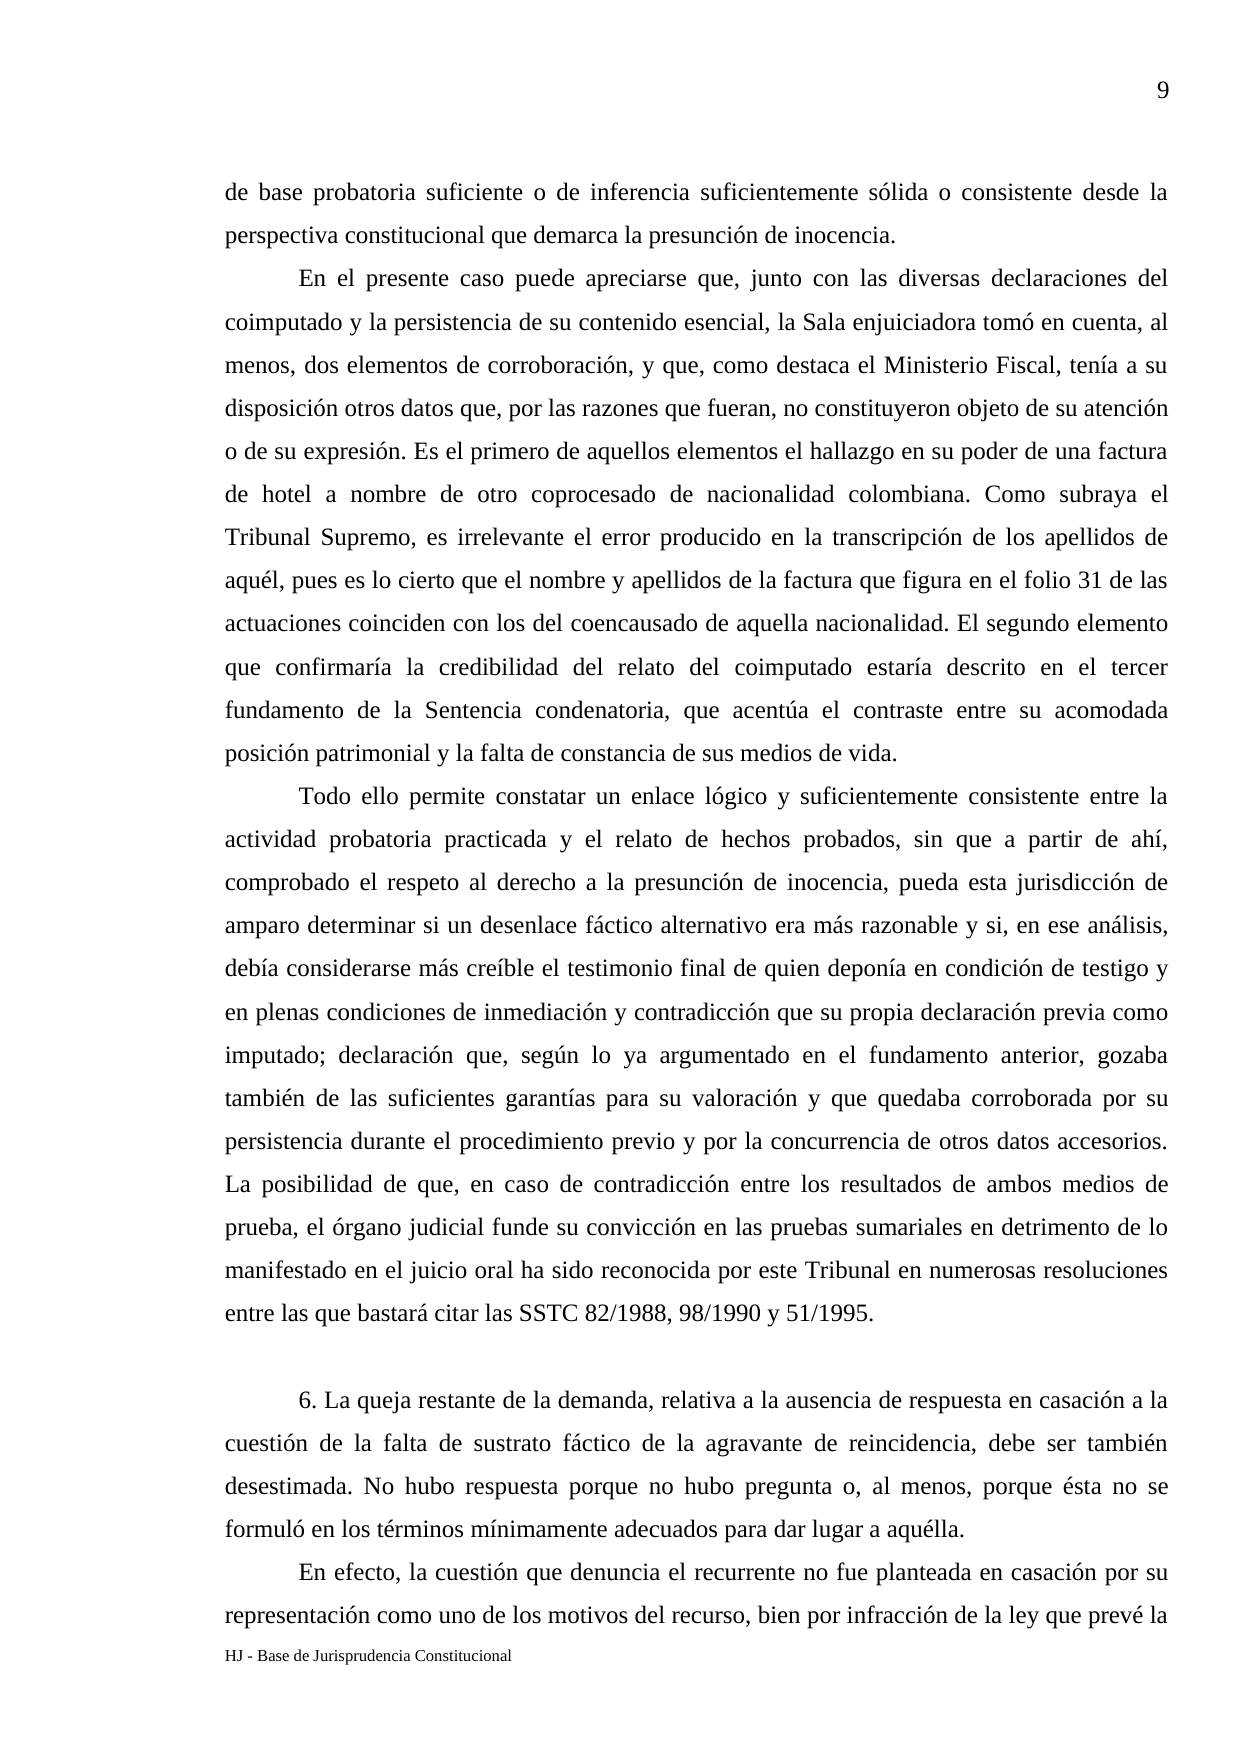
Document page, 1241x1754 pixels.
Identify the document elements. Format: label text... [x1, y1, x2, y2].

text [224, 177, 1169, 249]
text Todo ello permite constatar un enlace lógico y suficientemente consistente entre la actividad probatoria practicada y el relato de hechos probados, sin que a partir de ahí, comprobado el respeto al derecho a la presunción de inocencia, pueda esta jurisdicción de amparo determinar si un desenlace fáctico alternativo era más razonable y si, en ese análisis, debía considerarse más creíble el testimonio final de quien deponía en condición de testigo y en plenas condiciones de inmediación y contradicción que su propia declaración previa como imputado; declaración que, según lo ya argumentado en el fundamento anterior, gozaba también de las suficientes garantías para su valoración y que quedaba corroborada por su persistencia durante el procedimiento previo y por la concurrencia de otros datos accesorios. La posibilidad de que, en caso de contradicción entre los resultados de ambos medios de prueba, el órgano judicial funde su convicción en las pruebas sumariales en detrimento de lo manifestado en el juicio oral ha sido reconocida por este Tribunal en numerosas resoluciones entre las que bastará citar las SSTC 82/1988, 98/1990 y 51/1995. [224, 781, 1169, 1327]
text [224, 1557, 1169, 1629]
text En el presente caso puede apreciarse que, junto con las diversas declaraciones del coimputado y la persistencia de su contenido esencial, la Sala enjuiciadora tomó en cuenta, al menos, dos elementos de corroboración, y que, como destaca el Ministerio Fiscal, tenía a su disposición otros datos que, por las razones que fueran, no constituyeron objeto de su atención o de su expresión. Es el primero de aquellos elementos el hallazgo en su poder de una factura de hotel a nombre de otro coprocesado de nacionalidad colombiana. Como subraya el Tribunal Supremo, es irrelevante el error producido en la transcripción de los apellidos de aquél, pues es lo cierto que el nombre y apellidos de la factura que figura en el folio 31 de las actuaciones coinciden con los del coencausado de aquella nacionalidad. El segundo elemento que confirmaría la credibilidad del relato del coimputado estaría descrito en el tercer fundamento de la Sentencia condenatoria, que acentúa el contraste entre su acomodada posición patrimonial y la falta de constancia de sus medios de vida. [224, 263, 1169, 767]
text 6. La queja restante de la demanda, relativa a la ausencia de respuesta en casación a la cuestión de la falta de sustrato fáctico de la agravante de reincidencia, debe ser también desestimada. No hubo respuesta porque no hubo pregunta o, al menos, porque ésta no se formuló en los términos mínimamente adecuados para dar lugar a aquélla. [224, 1385, 1169, 1543]
